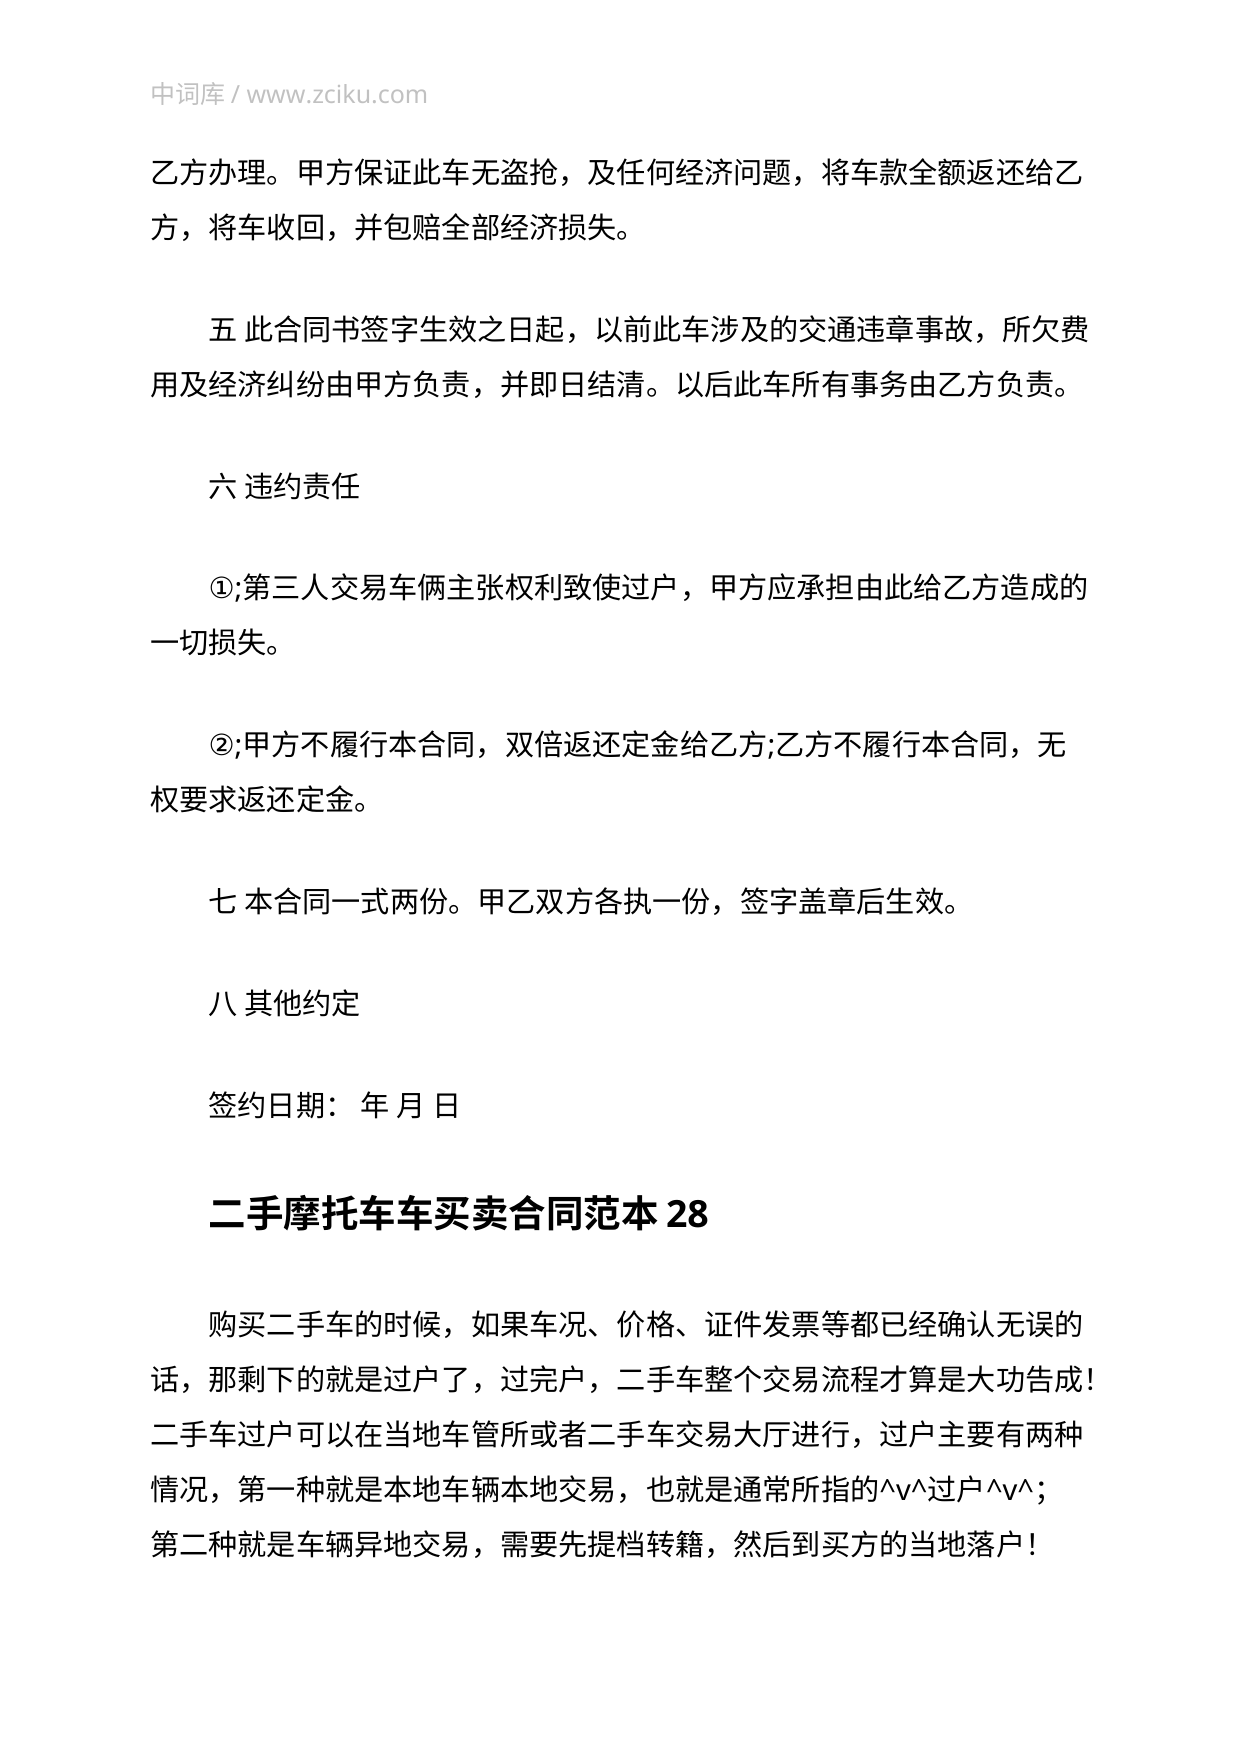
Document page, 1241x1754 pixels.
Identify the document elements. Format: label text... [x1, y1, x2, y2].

text 六 违约责任 [150, 463, 1090, 506]
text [150, 150, 1090, 247]
text 签约日期： 年 月 日 [150, 1082, 1090, 1124]
text 七 本合同一式两份。甲乙双方各执一份，签字盖章后生效。 [150, 879, 1090, 921]
text 五 此合同书签字生效之日起，以前此车涉及的交通违章事故，所欠费用及经济纠纷由甲方负责，并即日结清。以后此车所有事务由乙方负责。 [150, 307, 1090, 404]
text ①;第三人交易车俩主张权利致使过户，甲方应承担由此给乙方造成的一切损失。 [150, 565, 1090, 662]
text ②;甲方不履行本合同，双倍返还定金给乙方;乙方不履行本合同，无权要求返还定金。 [150, 722, 1090, 819]
text 购买二手车的时候，如果车况、价格、证件发票等都已经确认无误的话，那剩下的就是过户了，过完户，二手车整个交易流程才算是大功告成！二手车过户可以在当地车管所或者二手车交易大厅进行，过户主要有两种情况，第一种就是本地车辆本地交易，也就是通常所指的^v^过户^v^；第二种就是车辆异地交易，需要先提档转籍，然后到买方的当地落户！ [150, 1302, 1090, 1563]
text 二手摩托车车买卖合同范本28 [150, 1184, 1090, 1238]
text 八 其他约定 [150, 980, 1090, 1023]
